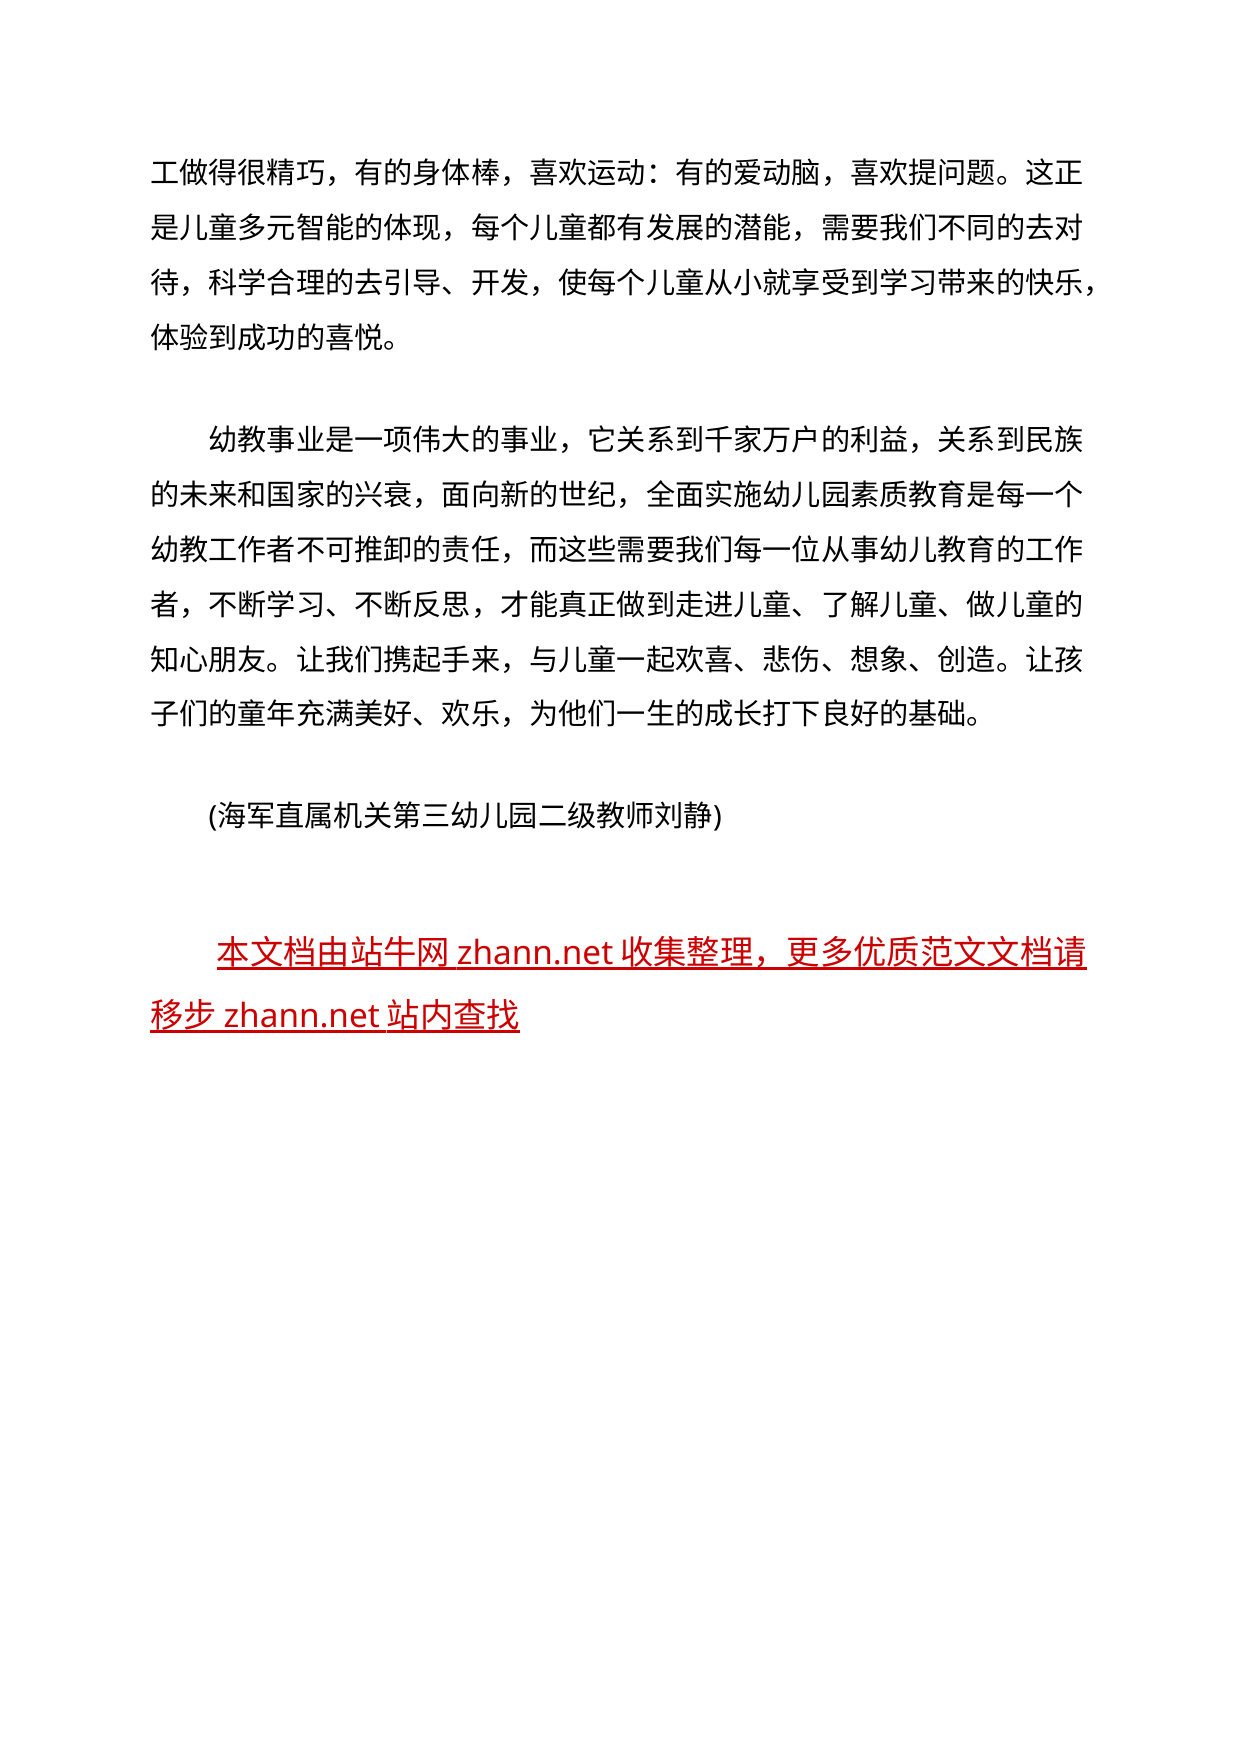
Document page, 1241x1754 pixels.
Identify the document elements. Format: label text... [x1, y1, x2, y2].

text 幼教事业是一项伟大的事业，它关系到千家万户的利益，关系到民族的未来和国家的兴衰，面向新的世纪，全面实施幼儿园素质教育是每一个幼教工作者不可推卸的责任，而这些需要我们每一位从事幼儿教育的工作者，不断学习、不断反思，才能真正做到走进儿童、了解儿童、做儿童的知心朋友。让我们携起手来，与儿童一起欢喜、悲伤、想象、创造。让孩子们的童年充满美好、欢乐，为他们一生的成长打下良好的基础。 [150, 416, 1090, 733]
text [150, 150, 1090, 357]
text 本文档由站牛网zhann.net收集整理，更多优质范文文档请移步zhann.net站内查找 [150, 926, 1090, 1037]
text (海军直属机关第三幼儿园二级教师刘静) [150, 793, 1090, 835]
